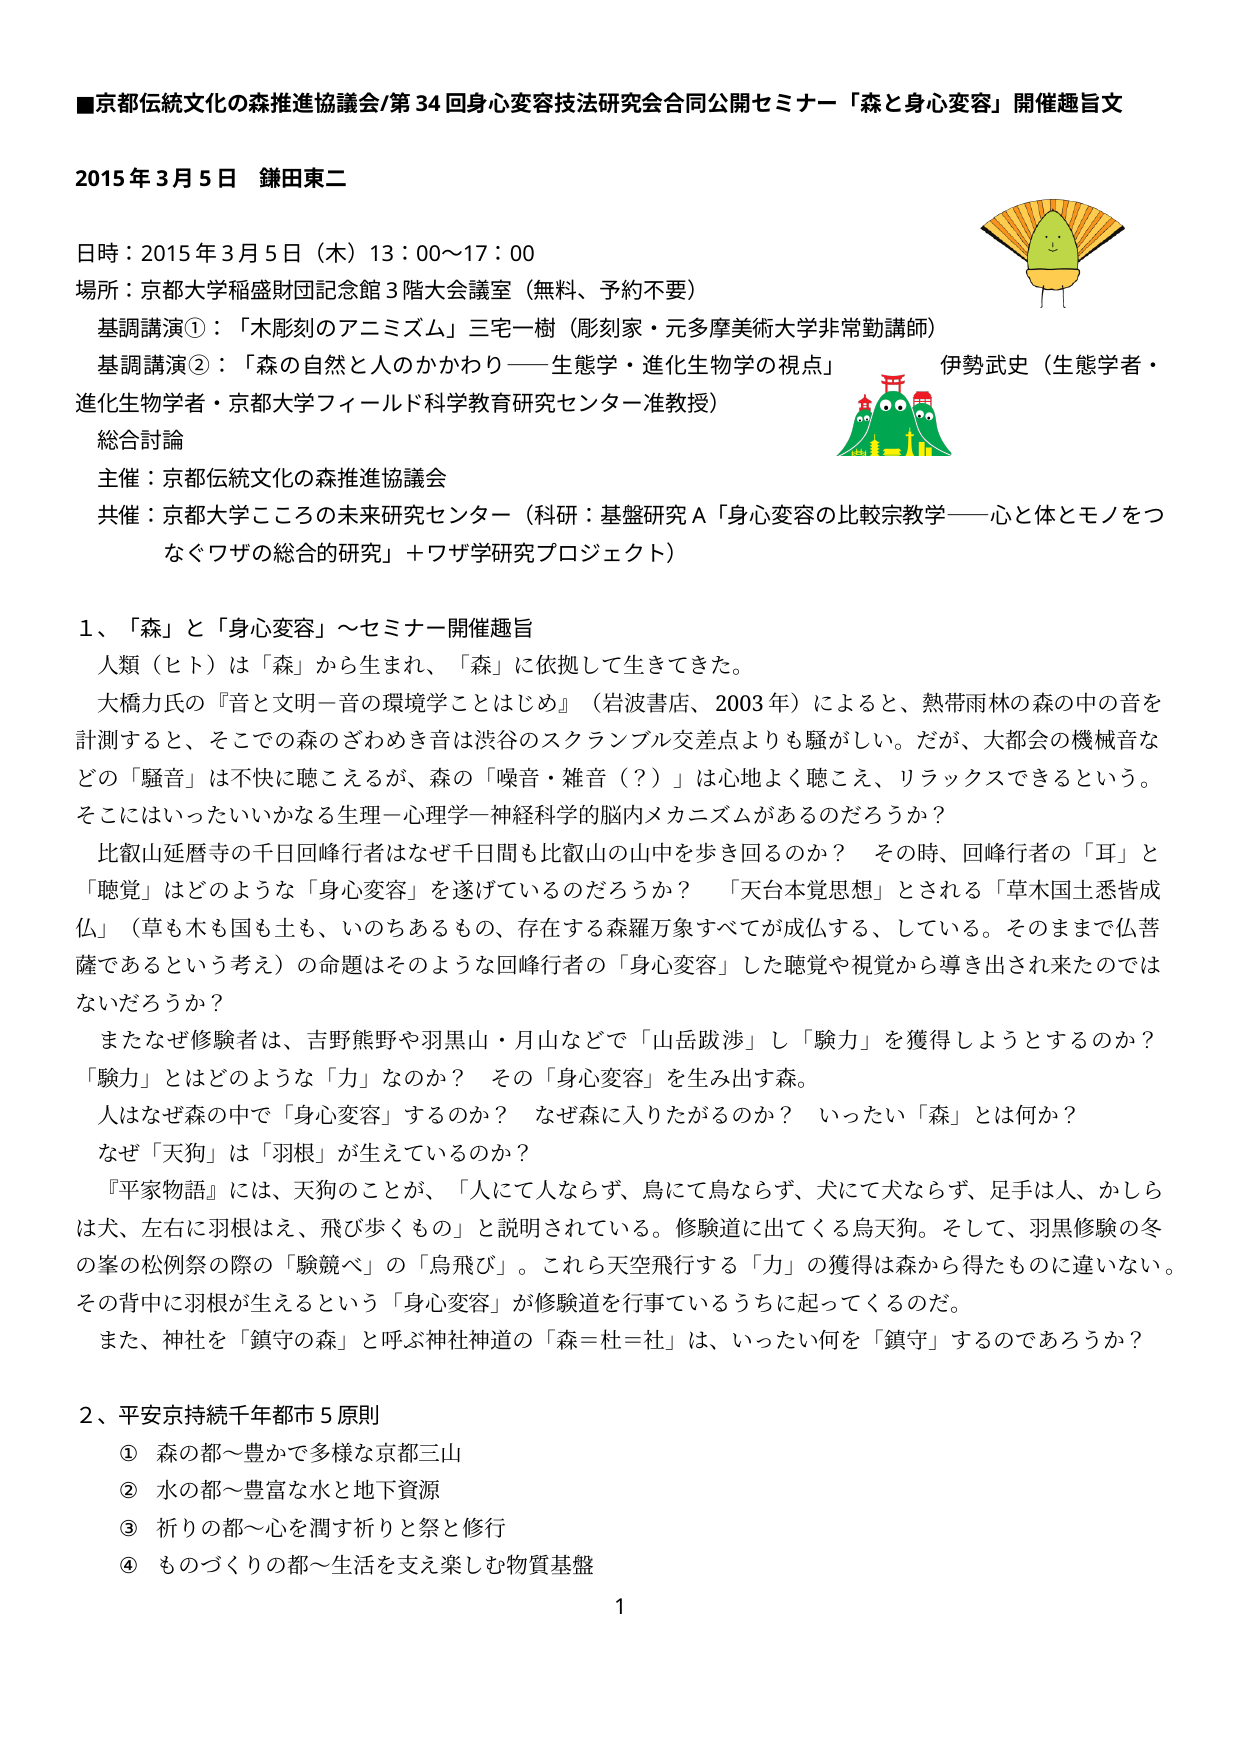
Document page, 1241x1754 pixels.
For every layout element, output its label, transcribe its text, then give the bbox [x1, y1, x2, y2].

text 人類（ヒト）は「森」から生まれ、「森」に依拠して生きてきた。 [75, 646, 1165, 683]
text 共催：京都大学こころの未来研究センター（科研：基盤研究A「身心変容の比較宗教学――心と体とモノをつなぐワザの総合的研究」＋ワザ学研究プロジェクト） [97, 496, 1165, 571]
list 祈りの都～心を潤す祈りと祭と修行 [119, 1508, 1165, 1546]
text 2015年3月5日 鎌田東二 [75, 121, 1165, 196]
list ものづくりの都～生活を支え楽しむ物質基盤 [119, 1546, 1165, 1583]
text １、「森」と「身心変容」～セミナー開催趣旨 [75, 608, 1165, 646]
text また、神社を「鎮守の森」と呼ぶ神社神道の「森＝杜＝社」は、いったい何を「鎮守」するのであろうか？ [75, 1321, 1165, 1358]
text 比叡山延暦寺の千日回峰行者はなぜ千日間も比叡山の山中を歩き回るのか？ その時、回峰行者の「耳」と「聴覚」はどのような「身心変容」を遂げているのだろうか？ 「天台本覚思想」とされる「草木国土悉皆成仏」（草も木も国も土も、いのちあるもの、存在する森羅万象すべてが成仏する、している。そのままで仏菩薩であるという考え）の命題はそのような回峰行者の「身心変容」した聴覚や視覚から導き出され来たのではないだろうか？ [75, 833, 1165, 1021]
text 大橋力氏の『音と文明－音の環境学ことはじめ』（岩波書店、2003年）によると、熱帯雨林の森の中の音を計測すると、そこでの森のざわめき音は渋谷のスクランブル交差点よりも騒がしい。だが、大都会の機械音などの「騒音」は不快に聴こえるが、森の「噪音・雑音（？）」は心地よく聴こえ、リラックスできるという。そこにはいったいいかなる生理－心理学―神経科学的脳内メカニズムがあるのだろうか？ [75, 683, 1165, 833]
text 総合討論 [75, 421, 1165, 458]
picture [835, 374, 952, 456]
list 森の都～豊かで多様な京都三山 [119, 1433, 1165, 1471]
text 場所：京都大学稲盛財団記念館3階大会議室（無料、予約不要） [75, 271, 1165, 308]
picture [980, 199, 1125, 233]
text 基調講演②：「森の自然と人のかかわり――生態学・進化生物学の視点」伊勢武史（生態学者・進化生物学者・京都大学フィールド科学教育研究センター准教授） [75, 346, 1165, 421]
text ２、平安京持続千年都市5原則 [75, 1396, 1165, 1433]
text 人はなぜ森の中で「身心変容」するのか？ なぜ森に入りたがるのか？ いったい「森」とは何か？ [75, 1096, 1165, 1133]
text ■京都伝統文化の森推進協議会/第34回身心変容技法研究会合同公開セミナー「森と身心変容」開催趣旨文 [75, 83, 1165, 121]
text 主催：京都伝統文化の森推進協議会 [75, 458, 1165, 496]
text なぜ「天狗」は「羽根」が生えているのか？ [75, 1133, 1165, 1171]
text またなぜ修験者は、吉野熊野や羽黒山・月山などで「山岳跋渉」し「験力」を獲得しようとするのか？ 「験力」とはどのような「力」なのか？ その「身心変容」を生み出す森。 [75, 1021, 1165, 1096]
text 日時：2015年3月5日（木）13：00～17：00 [75, 233, 1165, 271]
list 水の都～豊富な水と地下資源 [119, 1471, 1165, 1508]
text 『平家物語』には、天狗のことが、「人にて人ならず、鳥にて鳥ならず、犬にて犬ならず、足手は人、かしらは犬、左右に羽根はえ、飛び歩くもの」と説明されている。修験道に出てくる烏天狗。そして、羽黒修験の冬の峯の松例祭の際の「験競べ」の「烏飛び」。これら天空飛行する「力」の獲得は森から得たものに違いない。その背中に羽根が生えるという「身心変容」が修験道を行事ているうちに起ってくるのだ。 [75, 1171, 1165, 1321]
text 基調講演①：「木彫刻のアニミズム」三宅一樹（彫刻家・元多摩美術大学非常勤講師） [75, 308, 1165, 346]
